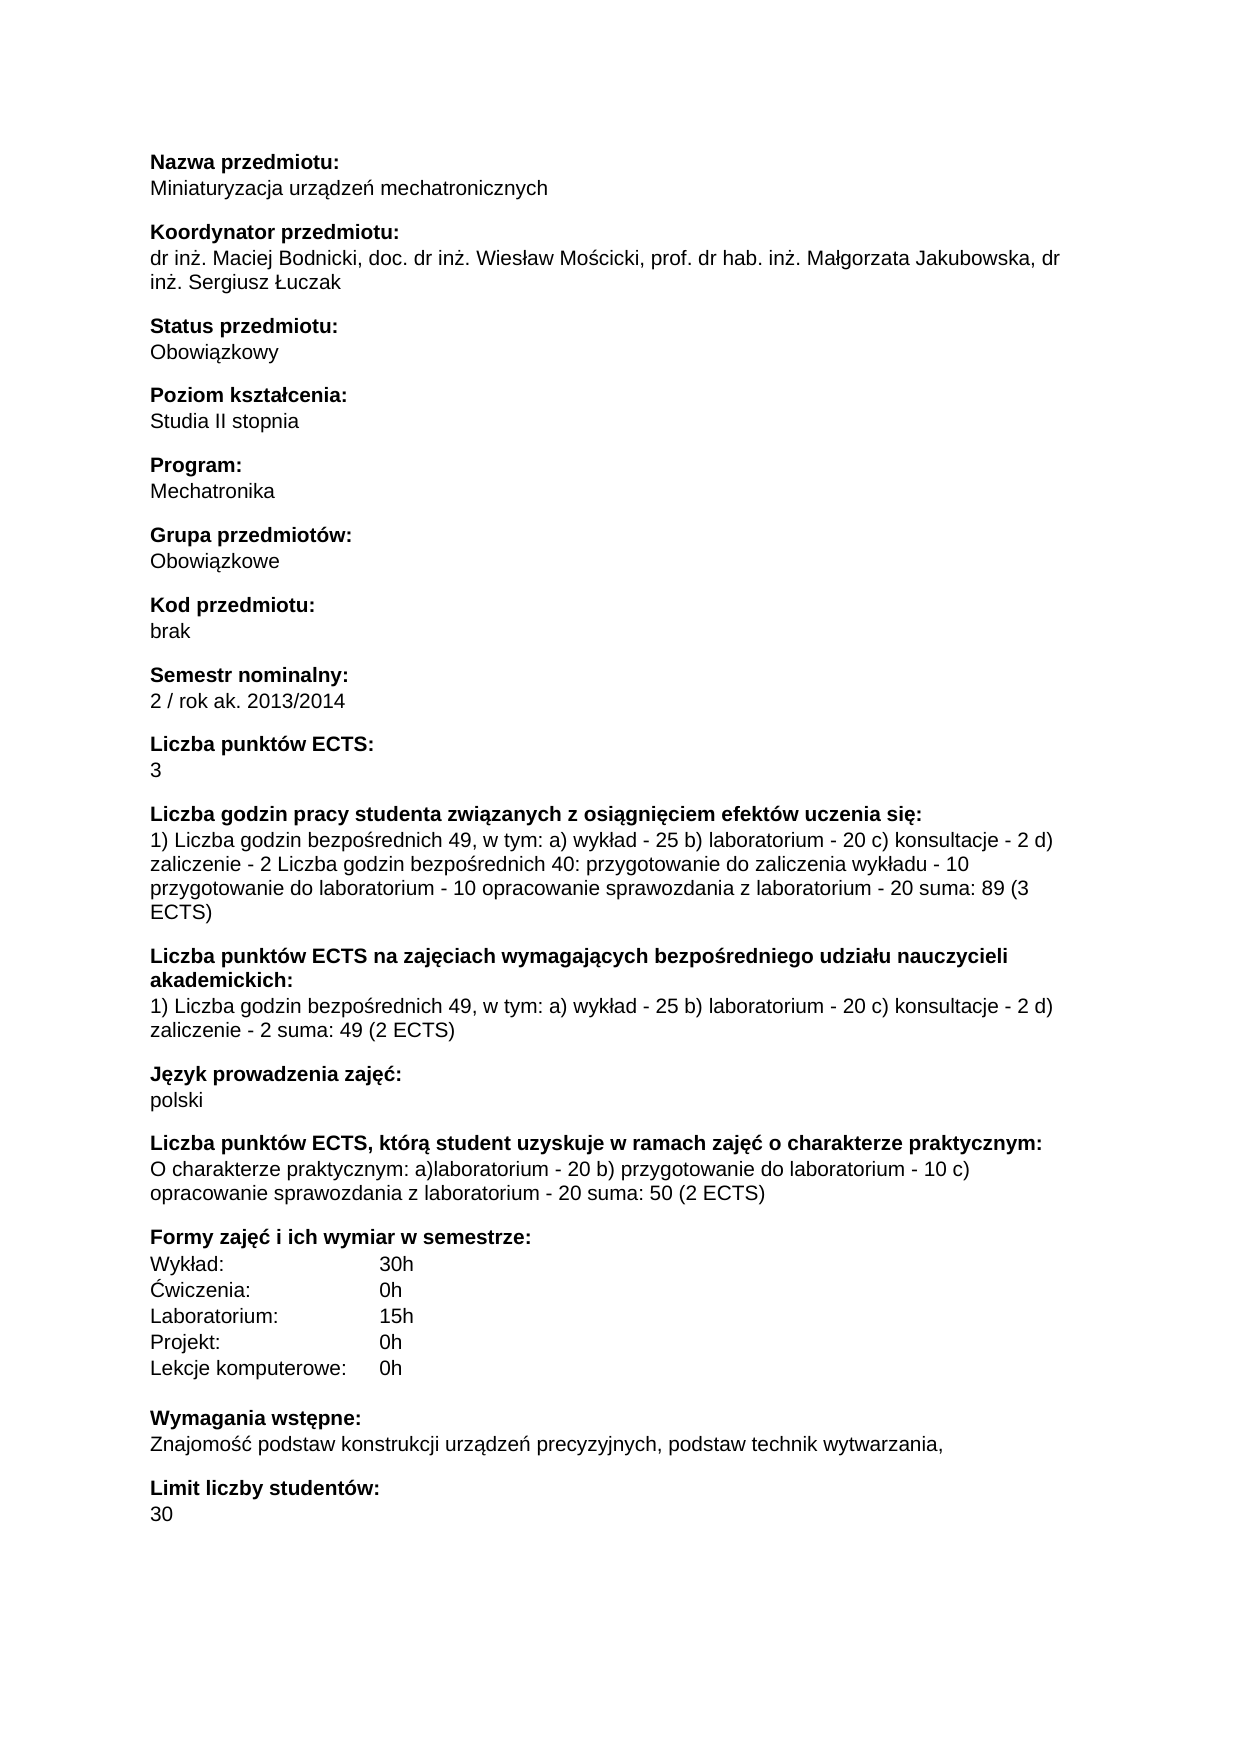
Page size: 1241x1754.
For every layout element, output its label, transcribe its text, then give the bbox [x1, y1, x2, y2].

text 1) Liczba godzin bezpośrednich 49, w tym: a) wykład - 25 b) laboratorium - 20 c) konsultacje - 2 d) zaliczenie - 2 suma: 49 (2 ECTS) [150, 994, 1090, 1042]
text 30 [150, 1502, 1090, 1526]
text Status przedmiotu: [150, 313, 1090, 337]
table_cell 15h [369, 1302, 597, 1328]
text brak [150, 619, 1090, 643]
table_header Wykład: [140, 1252, 367, 1276]
text Poziom kształcenia: [150, 383, 1090, 407]
text Studia II stopnia [150, 409, 1090, 433]
text O charakterze praktycznym: a)laboratorium - 20 b) przygotowanie do laboratorium - 10 c) opracowanie sprawozdania z laboratorium - 20 suma: 50 (2 ECTS) [150, 1157, 1090, 1205]
text Kod przedmiotu: [150, 593, 1090, 617]
text Liczba punktów ECTS, którą student uzyskuje w ramach zajęć o charakterze praktycznym: [150, 1131, 1090, 1155]
text Grupa przedmiotów: [150, 523, 1090, 547]
text Program: [150, 453, 1090, 477]
text dr inż. Maciej Bodnicki, doc. dr inż. Wiesław Mościcki, prof. dr hab. inż. Małgorzata Jakubowska, dr inż. Sergiusz Łuczak [150, 246, 1090, 294]
text Liczba godzin pracy studenta związanych z osiągnięciem efektów uczenia się: [150, 802, 1090, 826]
text polski [150, 1087, 1090, 1111]
table_cell Projekt: [140, 1330, 367, 1354]
table_cell 0h [369, 1328, 597, 1354]
table_header 30h [369, 1252, 597, 1276]
text 1) Liczba godzin bezpośrednich 49, w tym: a) wykład - 25 b) laboratorium - 20 c) konsultacje - 2 d) zaliczenie - 2 Liczba godzin bezpośrednich 40: przygotowanie do zaliczenia wykładu - 10 przygotowanie do laboratorium - 10 opracowanie sprawozdania z laboratorium - 20 suma: 89 (3 ECTS) [150, 828, 1090, 924]
text 3 [150, 758, 1090, 782]
text Znajomość podstaw konstrukcji urządzeń precyzyjnych, podstaw technik wytwarzania, [150, 1432, 1090, 1456]
table_cell Ćwiczenia: [140, 1278, 367, 1302]
text Wymagania wstępne: [150, 1406, 1090, 1430]
table_cell 0h [369, 1276, 597, 1302]
text Miniaturyzacja urządzeń mechatronicznych [150, 176, 1090, 200]
text Mechatronika [150, 479, 1090, 503]
table_cell Lekcje komputerowe: [140, 1356, 367, 1380]
text Limit liczby studentów: [150, 1476, 1090, 1499]
text Liczba punktów ECTS na zajęciach wymagających bezpośredniego udziału nauczycieli akademickich: [150, 944, 1090, 992]
text 2 / rok ak. 2013/2014 [150, 688, 1090, 712]
text Obowiązkowe [150, 549, 1090, 573]
table_cell 0h [369, 1354, 597, 1380]
text Semestr nominalny: [150, 662, 1090, 686]
text Nazwa przedmiotu: [150, 150, 1090, 174]
text Liczba punktów ECTS: [150, 732, 1090, 756]
text Obowiązkowy [150, 339, 1090, 363]
table_cell Laboratorium: [140, 1304, 367, 1328]
text Język prowadzenia zajęć: [150, 1061, 1090, 1085]
text Formy zajęć i ich wymiar w semestrze: [150, 1225, 1090, 1249]
text Koordynator przedmiotu: [150, 220, 1090, 244]
